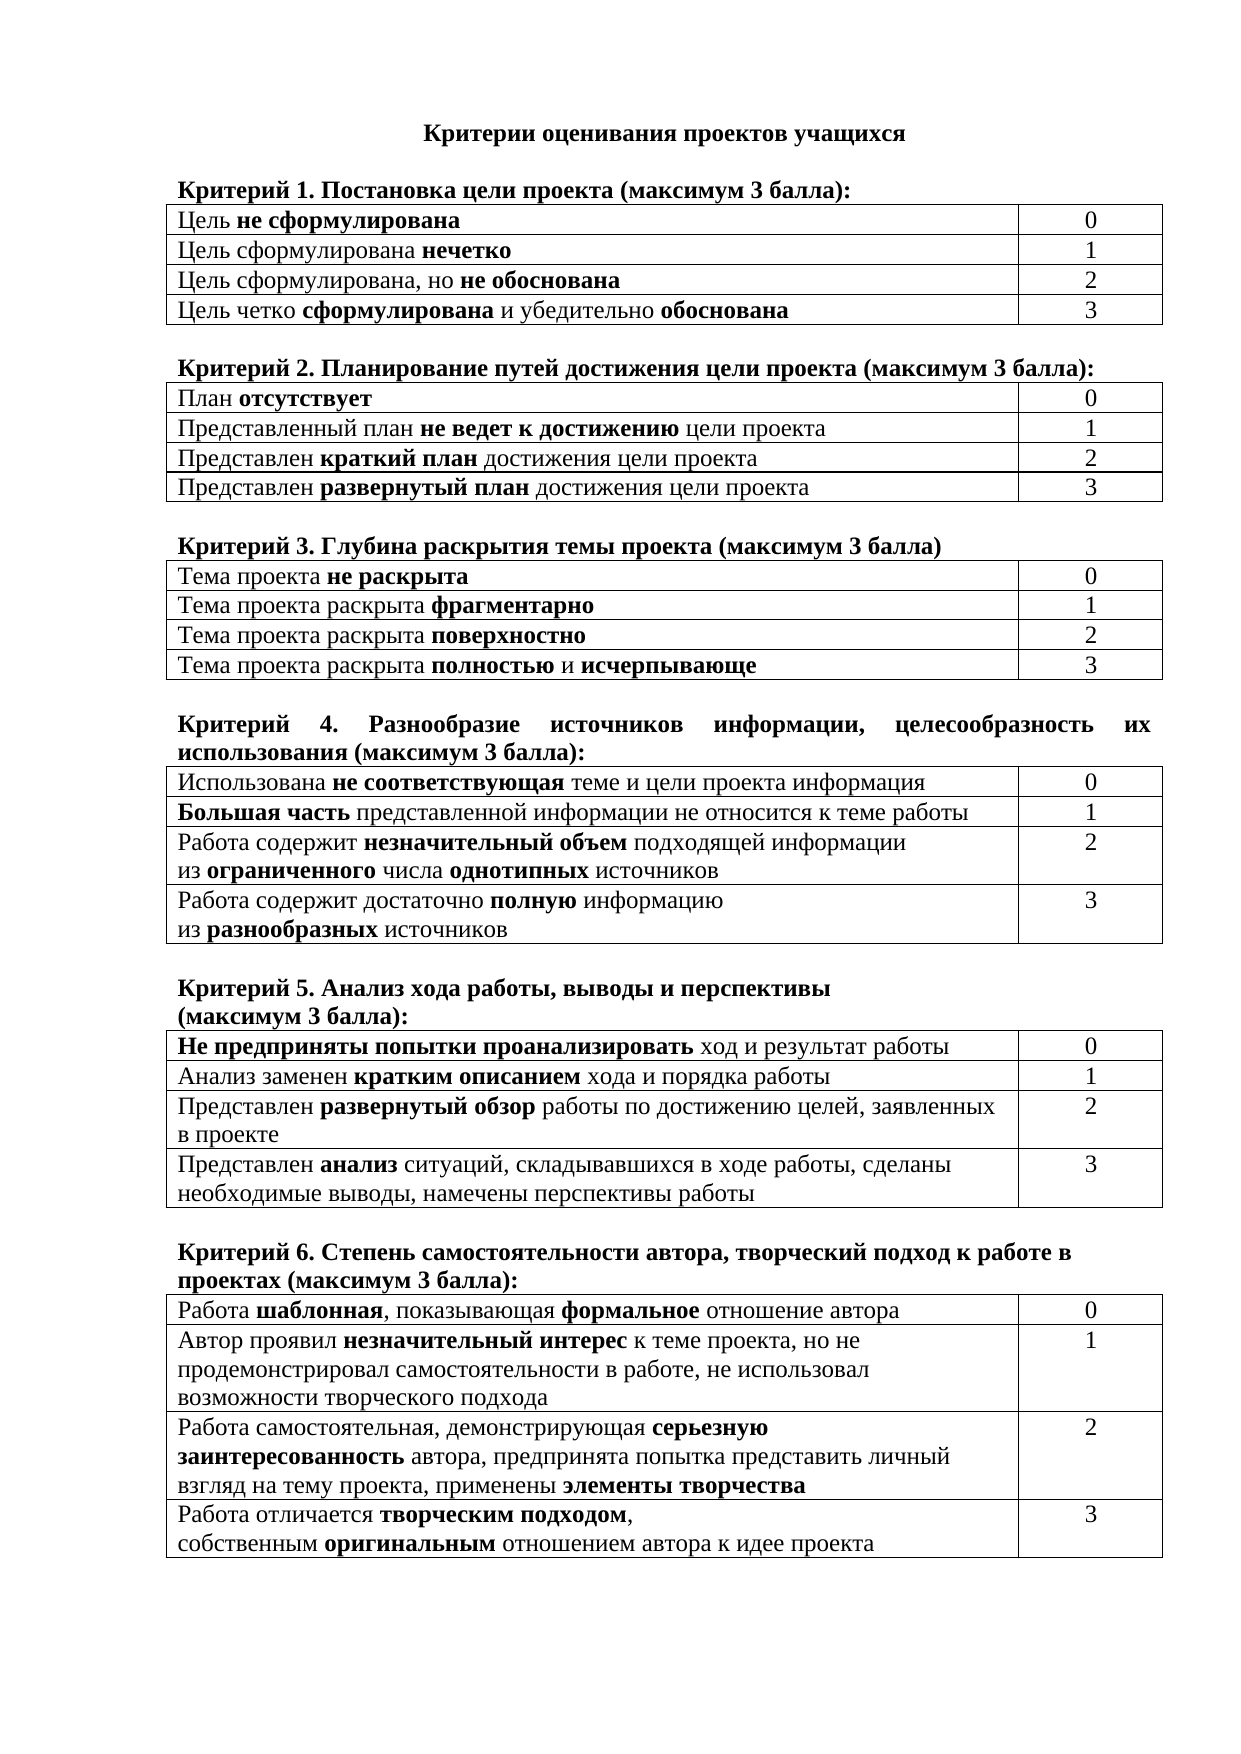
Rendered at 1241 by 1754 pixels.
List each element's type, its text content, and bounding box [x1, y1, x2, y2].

table_cell 2 [1019, 265, 1162, 294]
table_header Не предприняты попытки проанализировать ход и результат работы [167, 1031, 1018, 1060]
table_header 0 [1019, 1031, 1162, 1060]
table_cell 2 [1019, 443, 1162, 471]
table_cell 3 [1019, 473, 1162, 501]
table_header Цель не сформулирована [167, 205, 1018, 234]
table_cell Цель четко сформулирована и убедительно обоснована [167, 295, 1018, 323]
table_cell Представлен развернутый план достижения цели проекта [167, 473, 1018, 501]
table_header 0 [1019, 561, 1162, 589]
table_cell 3 [1019, 295, 1162, 323]
table_cell Работа самостоятельная, демонстрирующая серьезную заинтересованность автора, предпринята попытка представить личный взгляд на тему проекта, применены элементы творчества [167, 1412, 1018, 1498]
table_cell Тема проекта раскрыта фрагментарно [167, 591, 1018, 619]
table_header План отсутствует [167, 383, 1018, 412]
table_cell 3 [1019, 1149, 1162, 1207]
table_cell Работа содержит достаточно полную информацию из разнообразных источников [167, 885, 1018, 943]
table_cell 1 [1019, 413, 1162, 442]
text Критерий 4. Разнообразие источников информации, целесообразность их использования (максимум 3 балла): [177, 709, 1152, 766]
table_cell 1 [1019, 797, 1162, 826]
table_header Использована не соответствующая теме и цели проекта информация [167, 767, 1018, 796]
table_cell Цель сформулирована, но не обоснована [167, 265, 1018, 294]
text Критерии оценивания проектов учащихся [177, 118, 1152, 147]
table_cell Анализ заменен кратким описанием хода и порядка работы [167, 1061, 1018, 1090]
table_cell 2 [1019, 1091, 1162, 1148]
table_cell 1 [1019, 591, 1162, 619]
table_cell Работа содержит незначительный объем подходящей информации из ограниченного числа однотипных источников [167, 827, 1018, 884]
table_header 0 [1019, 1295, 1162, 1324]
table_cell 3 [1019, 1500, 1162, 1557]
table_cell Представленный план не ведет к достижению цели проекта [167, 413, 1018, 442]
table_cell 3 [1019, 885, 1162, 943]
text Критерий 5. Анализ хода работы, выводы и перспективы [177, 973, 1152, 1001]
text Критерий 1. Постановка цели проекта (максимум 3 балла): [177, 176, 1152, 204]
table_cell Большая часть представленной информации не относится к теме работы [167, 797, 1018, 826]
table_cell 3 [1019, 650, 1162, 679]
table_cell Представлен развернутый обзор работы по достижению целей, заявленных в проекте [167, 1091, 1018, 1148]
text Критерий 3. Глубина раскрытия темы проекта (максимум 3 балла) [177, 531, 1152, 560]
table_cell 2 [1019, 1412, 1162, 1498]
table_header 0 [1019, 383, 1162, 412]
table_header Работа шаблонная, показывающая формальное отношение автора [167, 1295, 1018, 1324]
table_cell Работа отличается творческим подходом, собственным оригинальным отношением автора к идее проекта [167, 1500, 1018, 1557]
table_cell 1 [1019, 235, 1162, 264]
table_cell Тема проекта раскрыта полностью и исчерпывающе [167, 650, 1018, 679]
table_cell 1 [1019, 1325, 1162, 1411]
table_cell Автор проявил незначительный интерес к теме проекта, но не продемонстрировал самостоятельности в работе, не использовал возможности творческого подхода [167, 1325, 1018, 1411]
table_header 0 [1019, 767, 1162, 796]
table_cell 2 [1019, 620, 1162, 649]
table_cell Цель сформулирована нечетко [167, 235, 1018, 264]
table_header 0 [1019, 205, 1162, 234]
table_cell 2 [1019, 827, 1162, 884]
table_header Тема проекта не раскрыта [167, 561, 1018, 589]
table_cell Представлен краткий план достижения цели проекта [167, 443, 1018, 471]
text (максимум 3 балла): [177, 1001, 1152, 1030]
text Критерий 2. Планирование путей достижения цели проекта (максимум 3 балла): [177, 353, 1152, 382]
text Критерий 6. Степень самостоятельности автора, творческий подход к работе в проектах (максимум 3 балла): [177, 1237, 1152, 1294]
table_cell 1 [1019, 1061, 1162, 1090]
table_cell Представлен анализ ситуаций, складывавшихся в ходе работы, сделаны необходимые выводы, намечены перспективы работы [167, 1149, 1018, 1207]
table_cell Тема проекта раскрыта поверхностно [167, 620, 1018, 649]
